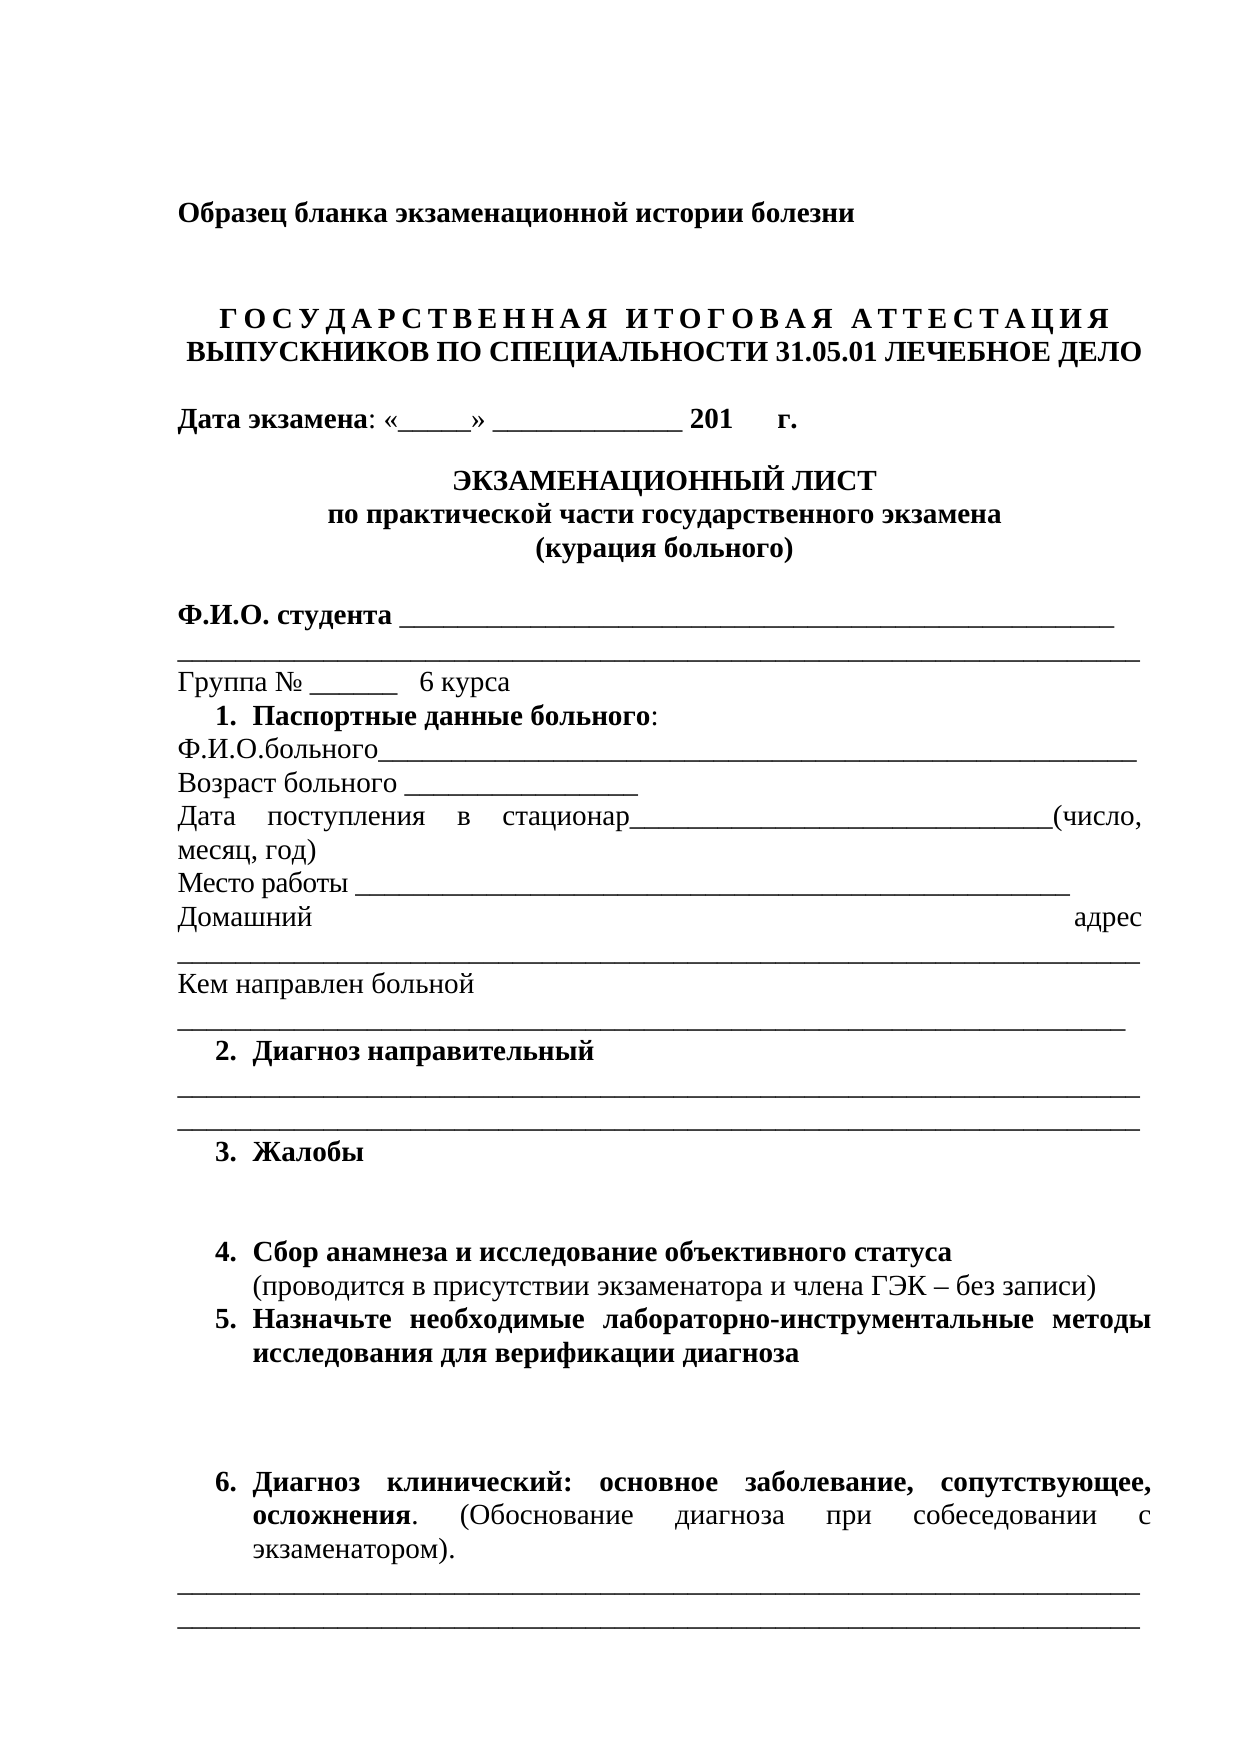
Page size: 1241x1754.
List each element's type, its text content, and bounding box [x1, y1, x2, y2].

text государственная Итоговая аттестация [177, 301, 1152, 334]
list Назначьте необходимые лабораторно-инструментальные методы исследования для верификации диагноза [215, 1302, 1152, 1369]
list Жалобы [215, 1134, 1152, 1167]
list Паспортные данные больного: [215, 698, 1152, 731]
list Сбор анамнеза и исследование объективного статуса [215, 1234, 1152, 1268]
text Дата экзамена: «_____» _____________ 201 г. [177, 401, 1152, 435]
text Ф.И.О. студента _________________________________________________ [177, 597, 1152, 631]
text Ф.И.О.больного____________________________________________________ [177, 731, 1142, 765]
list Диагноз клинический: основное заболевание, сопутствующее, осложнения. (Обоснование диагноза при собеседовании с экзаменатором). [215, 1464, 1152, 1564]
text Экзаменационный лист [177, 463, 1152, 497]
text Кем направлен больной [177, 966, 1142, 1000]
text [177, 1564, 1142, 1631]
text Дата поступления в стационар_____________________________(число, месяц, год) [177, 798, 1142, 866]
text (проводится в присутствии экзаменатора и члена ГЭК – без записи) [252, 1268, 1152, 1302]
text __________________________________________________________________ [177, 631, 1152, 664]
text (курация больного) [177, 530, 1152, 564]
text Домашний адрес __________________________________________________________________ [177, 899, 1142, 966]
text ____________________________________________________________________________________________________________________________________ [177, 1067, 1152, 1134]
list Диагноз направительный [215, 1033, 1152, 1067]
text Образец бланка экзаменационной истории болезни [177, 195, 1152, 229]
text _________________________________________________________________ [177, 1000, 1152, 1033]
text Возраст больного ________________ [177, 765, 1142, 798]
text по практической части государственного экзамена [177, 497, 1152, 530]
text Группа № ______ 6 курса [177, 664, 1152, 698]
text выпускников по специальности 31.05.01 лечебное дело [177, 334, 1152, 368]
text Место работы _________________________________________________ [177, 866, 1142, 899]
